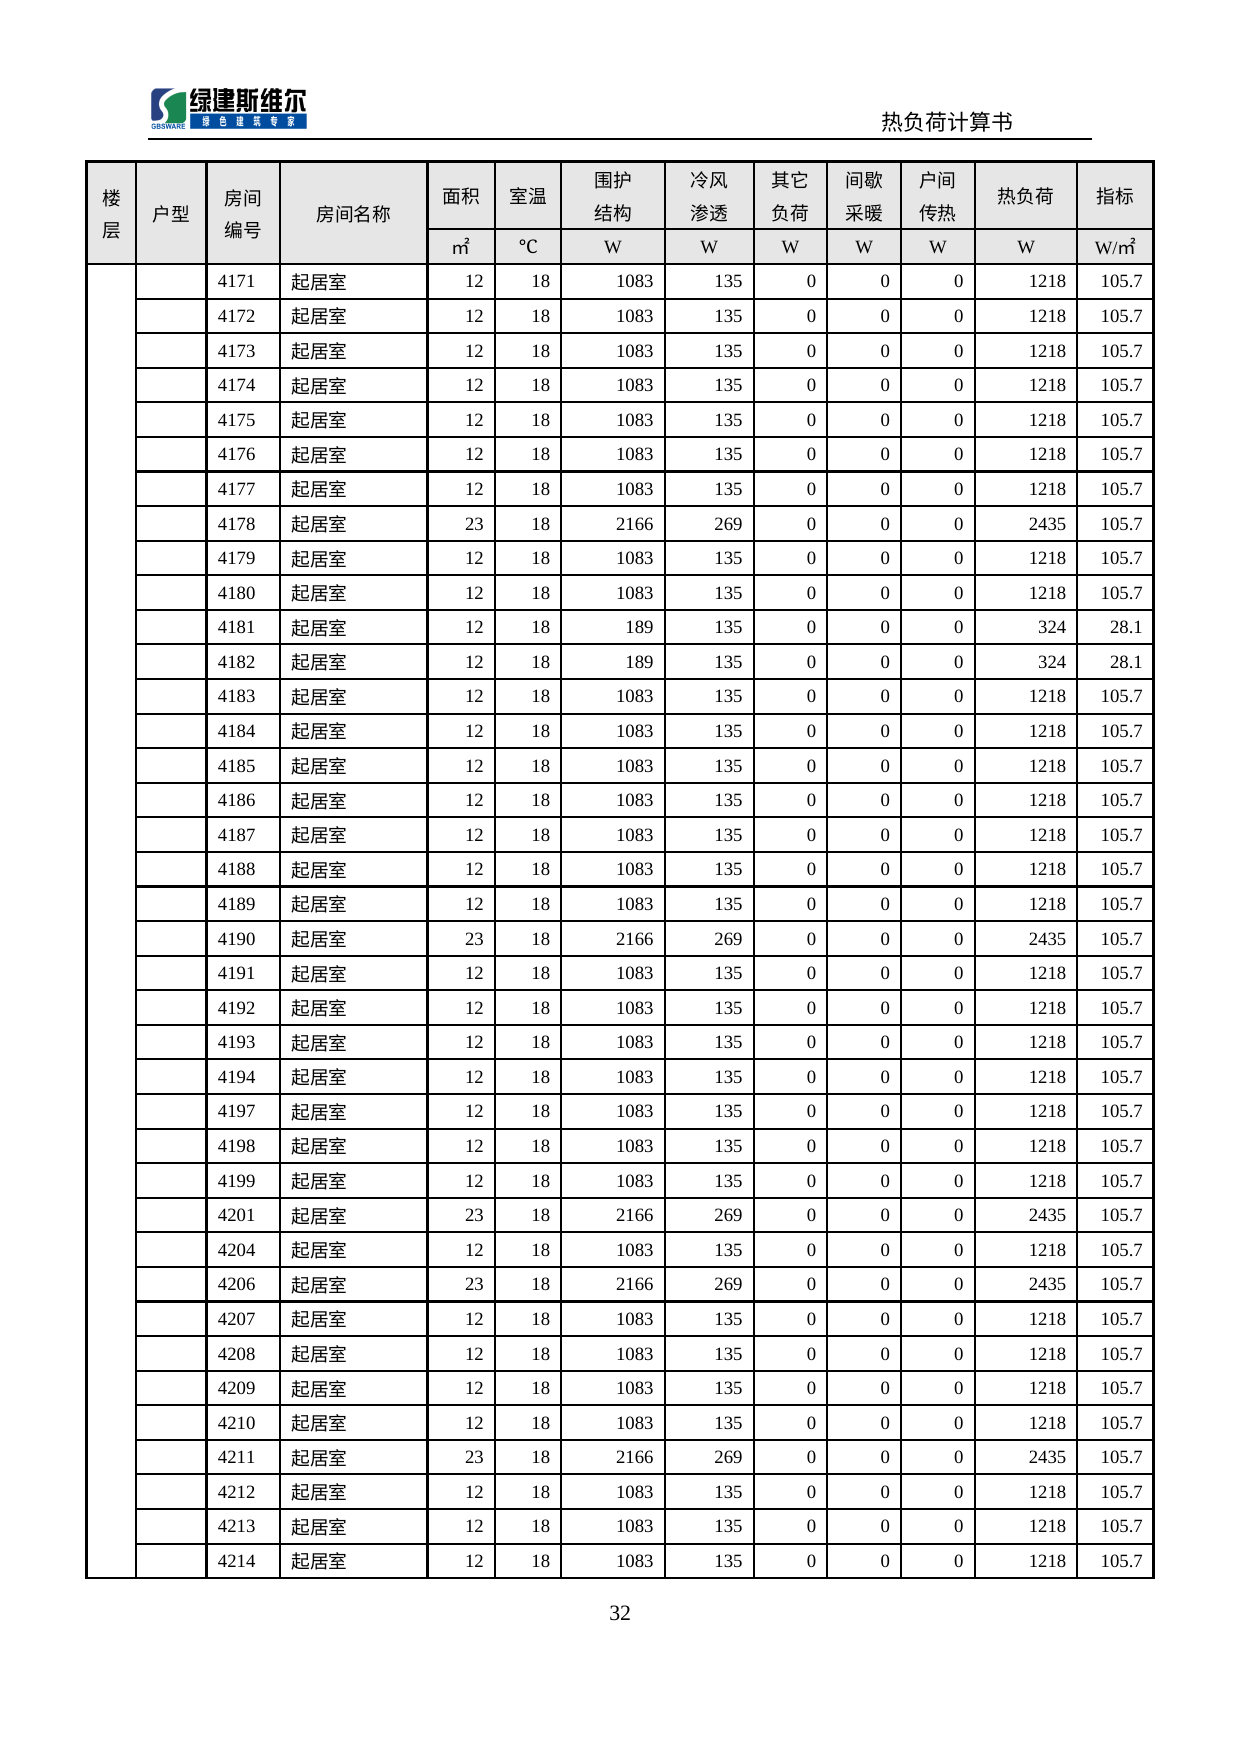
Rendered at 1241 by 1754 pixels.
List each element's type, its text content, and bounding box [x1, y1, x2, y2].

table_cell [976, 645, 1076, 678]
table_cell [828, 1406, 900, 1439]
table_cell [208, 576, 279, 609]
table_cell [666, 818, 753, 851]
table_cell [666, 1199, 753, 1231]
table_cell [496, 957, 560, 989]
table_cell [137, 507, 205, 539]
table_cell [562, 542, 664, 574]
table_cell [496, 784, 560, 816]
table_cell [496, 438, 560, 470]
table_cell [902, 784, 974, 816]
table_header 面积 [429, 163, 494, 228]
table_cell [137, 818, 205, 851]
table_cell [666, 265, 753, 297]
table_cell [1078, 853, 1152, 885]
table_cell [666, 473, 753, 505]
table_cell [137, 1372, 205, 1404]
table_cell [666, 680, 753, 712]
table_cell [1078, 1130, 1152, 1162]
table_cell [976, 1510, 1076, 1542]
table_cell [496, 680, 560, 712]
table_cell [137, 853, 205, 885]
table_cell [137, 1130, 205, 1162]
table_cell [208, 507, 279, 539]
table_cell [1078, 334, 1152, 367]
table_header 户型 [137, 163, 205, 263]
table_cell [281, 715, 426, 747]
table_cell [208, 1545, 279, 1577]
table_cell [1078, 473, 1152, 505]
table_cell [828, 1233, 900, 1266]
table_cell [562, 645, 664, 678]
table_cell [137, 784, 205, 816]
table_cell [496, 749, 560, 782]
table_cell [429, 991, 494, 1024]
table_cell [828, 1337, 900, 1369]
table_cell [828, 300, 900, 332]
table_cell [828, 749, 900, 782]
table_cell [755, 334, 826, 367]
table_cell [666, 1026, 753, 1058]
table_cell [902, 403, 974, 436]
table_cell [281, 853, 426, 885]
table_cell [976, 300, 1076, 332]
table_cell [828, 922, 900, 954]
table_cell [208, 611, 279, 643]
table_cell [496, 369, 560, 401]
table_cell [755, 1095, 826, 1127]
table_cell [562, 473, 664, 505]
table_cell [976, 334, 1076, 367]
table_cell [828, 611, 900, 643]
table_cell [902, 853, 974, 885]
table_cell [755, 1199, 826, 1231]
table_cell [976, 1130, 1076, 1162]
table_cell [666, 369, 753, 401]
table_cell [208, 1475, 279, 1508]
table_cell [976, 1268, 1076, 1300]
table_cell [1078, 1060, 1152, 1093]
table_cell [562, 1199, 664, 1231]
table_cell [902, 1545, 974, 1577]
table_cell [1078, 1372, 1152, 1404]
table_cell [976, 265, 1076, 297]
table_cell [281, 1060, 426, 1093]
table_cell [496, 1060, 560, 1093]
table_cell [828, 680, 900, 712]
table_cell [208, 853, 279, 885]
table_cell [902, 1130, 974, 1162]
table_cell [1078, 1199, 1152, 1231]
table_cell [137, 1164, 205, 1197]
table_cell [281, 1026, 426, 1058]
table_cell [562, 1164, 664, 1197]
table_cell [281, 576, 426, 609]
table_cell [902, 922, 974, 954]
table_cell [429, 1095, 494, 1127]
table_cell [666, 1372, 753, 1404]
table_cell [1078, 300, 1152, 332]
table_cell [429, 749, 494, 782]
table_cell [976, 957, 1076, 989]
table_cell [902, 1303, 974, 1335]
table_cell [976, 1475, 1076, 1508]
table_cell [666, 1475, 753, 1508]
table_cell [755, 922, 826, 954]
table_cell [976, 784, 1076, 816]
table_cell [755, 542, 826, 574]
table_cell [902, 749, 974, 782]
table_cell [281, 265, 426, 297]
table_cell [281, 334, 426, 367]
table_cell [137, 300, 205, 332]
table_cell W [902, 230, 974, 263]
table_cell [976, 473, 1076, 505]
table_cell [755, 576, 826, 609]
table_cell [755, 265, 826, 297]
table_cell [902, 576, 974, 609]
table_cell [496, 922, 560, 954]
table_cell W [828, 230, 900, 263]
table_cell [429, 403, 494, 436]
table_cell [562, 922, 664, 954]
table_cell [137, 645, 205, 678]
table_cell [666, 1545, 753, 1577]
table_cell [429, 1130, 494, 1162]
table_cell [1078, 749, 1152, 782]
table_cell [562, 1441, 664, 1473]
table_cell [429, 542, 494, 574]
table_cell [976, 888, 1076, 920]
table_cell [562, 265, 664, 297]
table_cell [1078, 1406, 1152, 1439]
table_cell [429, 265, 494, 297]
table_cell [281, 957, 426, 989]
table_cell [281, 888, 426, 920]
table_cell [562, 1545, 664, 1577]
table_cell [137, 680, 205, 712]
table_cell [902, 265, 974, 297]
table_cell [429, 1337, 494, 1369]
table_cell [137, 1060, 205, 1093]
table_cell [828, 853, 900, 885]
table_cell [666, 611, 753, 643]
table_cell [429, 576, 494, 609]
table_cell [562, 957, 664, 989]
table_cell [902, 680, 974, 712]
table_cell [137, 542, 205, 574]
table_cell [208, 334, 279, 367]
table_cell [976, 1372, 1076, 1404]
table_cell ㎡ [429, 230, 494, 263]
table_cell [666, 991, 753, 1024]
table_header 间歇 采暖 [828, 163, 900, 228]
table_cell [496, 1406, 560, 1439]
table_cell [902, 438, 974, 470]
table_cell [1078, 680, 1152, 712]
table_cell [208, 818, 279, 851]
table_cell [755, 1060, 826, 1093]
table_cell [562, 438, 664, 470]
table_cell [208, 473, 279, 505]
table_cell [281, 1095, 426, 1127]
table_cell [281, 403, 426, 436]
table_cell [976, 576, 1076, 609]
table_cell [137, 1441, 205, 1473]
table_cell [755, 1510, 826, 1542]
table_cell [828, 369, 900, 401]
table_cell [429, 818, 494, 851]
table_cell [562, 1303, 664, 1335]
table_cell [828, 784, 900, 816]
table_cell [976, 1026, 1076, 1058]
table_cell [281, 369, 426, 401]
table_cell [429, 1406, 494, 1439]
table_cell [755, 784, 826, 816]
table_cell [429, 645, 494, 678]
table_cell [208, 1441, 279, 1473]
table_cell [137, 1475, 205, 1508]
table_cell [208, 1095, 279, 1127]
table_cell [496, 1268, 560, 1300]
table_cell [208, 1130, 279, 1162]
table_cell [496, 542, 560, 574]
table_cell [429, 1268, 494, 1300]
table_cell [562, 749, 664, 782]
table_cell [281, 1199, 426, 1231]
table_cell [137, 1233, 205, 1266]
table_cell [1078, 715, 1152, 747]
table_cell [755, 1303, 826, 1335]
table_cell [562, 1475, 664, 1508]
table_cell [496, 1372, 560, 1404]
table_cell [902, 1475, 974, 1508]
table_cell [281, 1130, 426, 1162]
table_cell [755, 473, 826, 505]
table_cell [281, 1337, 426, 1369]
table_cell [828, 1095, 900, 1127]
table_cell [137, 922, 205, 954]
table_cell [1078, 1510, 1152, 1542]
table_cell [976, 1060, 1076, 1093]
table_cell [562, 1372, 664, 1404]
table_header 房间名称 [281, 163, 426, 263]
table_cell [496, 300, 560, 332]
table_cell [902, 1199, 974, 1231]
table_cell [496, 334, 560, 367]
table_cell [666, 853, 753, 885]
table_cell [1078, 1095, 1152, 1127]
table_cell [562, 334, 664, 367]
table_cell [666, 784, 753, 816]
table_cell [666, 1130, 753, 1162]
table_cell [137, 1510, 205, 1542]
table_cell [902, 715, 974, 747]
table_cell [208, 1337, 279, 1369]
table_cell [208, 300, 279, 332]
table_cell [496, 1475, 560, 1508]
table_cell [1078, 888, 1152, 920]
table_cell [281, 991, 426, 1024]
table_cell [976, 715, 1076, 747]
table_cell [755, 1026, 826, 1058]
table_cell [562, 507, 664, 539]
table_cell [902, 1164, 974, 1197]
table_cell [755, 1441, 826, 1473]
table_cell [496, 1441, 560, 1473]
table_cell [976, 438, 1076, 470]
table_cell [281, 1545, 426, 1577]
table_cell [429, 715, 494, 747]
table_header 户间 传热 [902, 163, 974, 228]
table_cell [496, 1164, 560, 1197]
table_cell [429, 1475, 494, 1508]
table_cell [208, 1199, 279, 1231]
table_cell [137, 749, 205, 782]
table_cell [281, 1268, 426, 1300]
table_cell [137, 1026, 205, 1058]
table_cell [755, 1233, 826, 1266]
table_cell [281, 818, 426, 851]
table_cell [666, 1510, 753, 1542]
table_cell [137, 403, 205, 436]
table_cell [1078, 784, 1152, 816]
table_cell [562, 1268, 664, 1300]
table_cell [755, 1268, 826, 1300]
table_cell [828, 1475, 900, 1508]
table_header 围护 结构 [562, 163, 664, 228]
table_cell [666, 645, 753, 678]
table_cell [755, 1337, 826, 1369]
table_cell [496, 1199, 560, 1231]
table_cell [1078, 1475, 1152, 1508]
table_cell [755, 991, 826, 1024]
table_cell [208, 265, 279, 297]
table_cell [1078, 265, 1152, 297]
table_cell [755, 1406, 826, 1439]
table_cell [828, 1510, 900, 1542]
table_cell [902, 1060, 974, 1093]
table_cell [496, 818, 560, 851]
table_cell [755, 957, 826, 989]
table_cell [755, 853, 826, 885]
table_header 冷风 渗透 [666, 163, 753, 228]
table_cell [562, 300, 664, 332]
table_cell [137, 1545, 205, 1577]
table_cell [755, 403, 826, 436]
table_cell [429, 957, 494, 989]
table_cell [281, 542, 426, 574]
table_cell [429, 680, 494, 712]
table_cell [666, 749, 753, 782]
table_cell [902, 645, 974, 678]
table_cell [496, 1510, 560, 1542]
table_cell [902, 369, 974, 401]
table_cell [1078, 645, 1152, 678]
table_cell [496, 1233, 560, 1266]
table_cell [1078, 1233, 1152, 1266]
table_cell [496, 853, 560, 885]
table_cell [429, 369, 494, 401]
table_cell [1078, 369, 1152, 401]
table_header 楼层 [88, 163, 135, 263]
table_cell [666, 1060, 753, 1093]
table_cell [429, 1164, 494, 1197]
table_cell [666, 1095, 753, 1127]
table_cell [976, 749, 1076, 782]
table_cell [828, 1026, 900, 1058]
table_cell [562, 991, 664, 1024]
table_cell W [562, 230, 664, 263]
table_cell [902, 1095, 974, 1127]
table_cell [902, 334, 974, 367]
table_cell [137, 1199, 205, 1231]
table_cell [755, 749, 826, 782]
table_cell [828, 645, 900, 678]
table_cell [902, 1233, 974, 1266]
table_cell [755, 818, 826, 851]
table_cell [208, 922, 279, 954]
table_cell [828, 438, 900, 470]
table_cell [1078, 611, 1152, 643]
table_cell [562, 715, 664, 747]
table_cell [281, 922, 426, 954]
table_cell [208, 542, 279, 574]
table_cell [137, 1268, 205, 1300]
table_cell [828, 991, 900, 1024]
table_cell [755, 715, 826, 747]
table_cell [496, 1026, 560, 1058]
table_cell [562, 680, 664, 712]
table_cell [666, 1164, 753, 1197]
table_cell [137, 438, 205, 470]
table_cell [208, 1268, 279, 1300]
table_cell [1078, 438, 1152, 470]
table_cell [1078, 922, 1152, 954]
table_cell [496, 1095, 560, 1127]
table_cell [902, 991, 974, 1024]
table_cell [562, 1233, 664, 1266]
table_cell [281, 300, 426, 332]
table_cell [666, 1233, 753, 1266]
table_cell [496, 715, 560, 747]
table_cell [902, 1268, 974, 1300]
table_cell W [666, 230, 753, 263]
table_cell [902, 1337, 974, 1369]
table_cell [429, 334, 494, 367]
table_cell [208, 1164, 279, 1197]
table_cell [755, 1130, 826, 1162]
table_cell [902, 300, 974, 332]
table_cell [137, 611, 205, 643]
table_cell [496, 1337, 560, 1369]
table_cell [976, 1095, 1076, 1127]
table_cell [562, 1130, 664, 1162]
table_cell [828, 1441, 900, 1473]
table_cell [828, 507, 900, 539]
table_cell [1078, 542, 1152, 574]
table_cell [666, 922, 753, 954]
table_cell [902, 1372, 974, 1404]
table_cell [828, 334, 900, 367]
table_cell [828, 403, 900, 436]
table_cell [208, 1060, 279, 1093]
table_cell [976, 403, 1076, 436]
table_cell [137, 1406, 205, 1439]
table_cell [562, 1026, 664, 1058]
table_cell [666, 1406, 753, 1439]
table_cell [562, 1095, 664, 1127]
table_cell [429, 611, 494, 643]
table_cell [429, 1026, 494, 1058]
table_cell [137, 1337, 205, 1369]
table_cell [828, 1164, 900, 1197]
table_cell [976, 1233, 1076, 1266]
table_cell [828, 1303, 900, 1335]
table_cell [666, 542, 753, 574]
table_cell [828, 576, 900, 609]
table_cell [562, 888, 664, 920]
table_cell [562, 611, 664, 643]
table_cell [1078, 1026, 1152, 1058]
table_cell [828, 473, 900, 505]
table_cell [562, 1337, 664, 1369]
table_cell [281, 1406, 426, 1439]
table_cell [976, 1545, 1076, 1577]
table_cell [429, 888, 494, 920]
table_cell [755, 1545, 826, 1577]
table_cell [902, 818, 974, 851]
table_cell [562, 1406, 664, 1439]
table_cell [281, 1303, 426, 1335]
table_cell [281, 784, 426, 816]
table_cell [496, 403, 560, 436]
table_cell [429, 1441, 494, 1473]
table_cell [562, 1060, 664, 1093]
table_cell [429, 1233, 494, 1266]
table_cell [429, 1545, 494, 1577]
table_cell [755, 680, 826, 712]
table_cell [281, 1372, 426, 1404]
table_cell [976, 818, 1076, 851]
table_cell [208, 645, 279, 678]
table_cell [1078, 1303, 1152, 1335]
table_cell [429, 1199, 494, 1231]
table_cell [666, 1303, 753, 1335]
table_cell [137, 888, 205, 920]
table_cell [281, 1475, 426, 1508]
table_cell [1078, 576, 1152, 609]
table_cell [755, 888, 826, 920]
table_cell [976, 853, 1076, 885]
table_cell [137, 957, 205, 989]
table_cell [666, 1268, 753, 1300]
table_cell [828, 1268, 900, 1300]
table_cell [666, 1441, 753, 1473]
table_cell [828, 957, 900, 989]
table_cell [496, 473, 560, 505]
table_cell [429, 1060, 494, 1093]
table_cell ℃ [496, 230, 560, 263]
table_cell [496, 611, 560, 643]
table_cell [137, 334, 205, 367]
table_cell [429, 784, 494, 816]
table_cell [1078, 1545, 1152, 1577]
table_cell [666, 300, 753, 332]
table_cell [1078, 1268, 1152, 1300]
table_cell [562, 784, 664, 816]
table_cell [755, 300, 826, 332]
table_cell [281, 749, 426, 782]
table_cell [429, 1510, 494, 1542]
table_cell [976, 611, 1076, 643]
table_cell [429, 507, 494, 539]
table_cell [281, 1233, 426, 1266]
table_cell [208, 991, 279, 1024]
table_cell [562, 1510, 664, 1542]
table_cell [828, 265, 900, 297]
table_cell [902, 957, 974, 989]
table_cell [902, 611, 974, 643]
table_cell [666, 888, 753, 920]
table_header 室温 [496, 163, 560, 228]
table_header 房间 编号 [208, 163, 279, 263]
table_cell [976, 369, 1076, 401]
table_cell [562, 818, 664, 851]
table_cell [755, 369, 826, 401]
table_cell W [976, 230, 1076, 263]
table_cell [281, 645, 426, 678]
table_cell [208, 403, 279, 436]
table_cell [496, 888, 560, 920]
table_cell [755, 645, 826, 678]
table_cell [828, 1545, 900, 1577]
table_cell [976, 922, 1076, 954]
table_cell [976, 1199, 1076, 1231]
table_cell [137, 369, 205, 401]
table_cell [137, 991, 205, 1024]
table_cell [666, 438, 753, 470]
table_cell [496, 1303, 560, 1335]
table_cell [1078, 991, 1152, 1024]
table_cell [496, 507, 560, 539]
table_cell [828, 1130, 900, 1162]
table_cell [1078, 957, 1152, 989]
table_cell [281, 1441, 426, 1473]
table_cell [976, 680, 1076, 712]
picture [147, 88, 308, 130]
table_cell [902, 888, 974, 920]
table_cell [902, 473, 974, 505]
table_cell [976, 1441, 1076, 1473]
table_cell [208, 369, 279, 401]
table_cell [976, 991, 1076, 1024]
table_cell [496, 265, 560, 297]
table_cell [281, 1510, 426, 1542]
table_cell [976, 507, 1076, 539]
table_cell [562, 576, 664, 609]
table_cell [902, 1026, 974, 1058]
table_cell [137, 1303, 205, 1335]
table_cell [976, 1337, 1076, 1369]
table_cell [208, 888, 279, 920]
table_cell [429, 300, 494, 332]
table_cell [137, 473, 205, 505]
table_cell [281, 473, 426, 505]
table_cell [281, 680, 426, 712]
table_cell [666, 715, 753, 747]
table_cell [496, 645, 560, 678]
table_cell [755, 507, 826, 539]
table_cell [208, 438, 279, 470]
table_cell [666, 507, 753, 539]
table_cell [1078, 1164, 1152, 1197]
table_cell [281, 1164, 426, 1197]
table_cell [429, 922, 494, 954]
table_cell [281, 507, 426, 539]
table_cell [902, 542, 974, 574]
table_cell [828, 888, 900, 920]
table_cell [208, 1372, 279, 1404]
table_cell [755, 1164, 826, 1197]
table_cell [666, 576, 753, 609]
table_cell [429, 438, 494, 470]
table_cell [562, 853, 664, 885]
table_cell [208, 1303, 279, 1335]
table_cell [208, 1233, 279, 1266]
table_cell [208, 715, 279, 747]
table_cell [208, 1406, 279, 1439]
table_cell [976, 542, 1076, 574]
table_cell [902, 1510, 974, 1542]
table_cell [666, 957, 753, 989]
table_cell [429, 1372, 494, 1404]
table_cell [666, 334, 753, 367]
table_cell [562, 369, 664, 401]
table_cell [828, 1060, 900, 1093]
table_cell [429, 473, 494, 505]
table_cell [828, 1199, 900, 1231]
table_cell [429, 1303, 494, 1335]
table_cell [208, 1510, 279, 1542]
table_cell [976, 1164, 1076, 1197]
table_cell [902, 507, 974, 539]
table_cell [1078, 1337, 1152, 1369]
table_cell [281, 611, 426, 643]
table_cell W/㎡ [1078, 230, 1152, 263]
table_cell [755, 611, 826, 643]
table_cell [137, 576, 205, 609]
table_header 热负荷 [976, 163, 1076, 228]
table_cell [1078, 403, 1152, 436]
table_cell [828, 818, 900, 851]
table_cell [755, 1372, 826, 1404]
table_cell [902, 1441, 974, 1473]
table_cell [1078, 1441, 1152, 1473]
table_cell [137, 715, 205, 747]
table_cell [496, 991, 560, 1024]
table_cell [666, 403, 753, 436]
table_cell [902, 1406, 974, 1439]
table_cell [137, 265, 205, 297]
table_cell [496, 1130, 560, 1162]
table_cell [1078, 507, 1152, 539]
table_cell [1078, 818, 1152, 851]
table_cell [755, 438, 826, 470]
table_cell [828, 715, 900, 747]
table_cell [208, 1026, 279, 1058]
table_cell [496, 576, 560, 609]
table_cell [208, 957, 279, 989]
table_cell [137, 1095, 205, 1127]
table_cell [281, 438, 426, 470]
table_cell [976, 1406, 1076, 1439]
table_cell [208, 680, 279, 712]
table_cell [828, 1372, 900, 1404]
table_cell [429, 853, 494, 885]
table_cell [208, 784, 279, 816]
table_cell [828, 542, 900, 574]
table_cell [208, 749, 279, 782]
table_header 指标 [1078, 163, 1152, 228]
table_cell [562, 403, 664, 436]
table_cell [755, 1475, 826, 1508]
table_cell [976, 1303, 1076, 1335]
table_header 其它 负荷 [755, 163, 826, 228]
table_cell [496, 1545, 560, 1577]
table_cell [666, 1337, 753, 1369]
table_cell W [755, 230, 826, 263]
